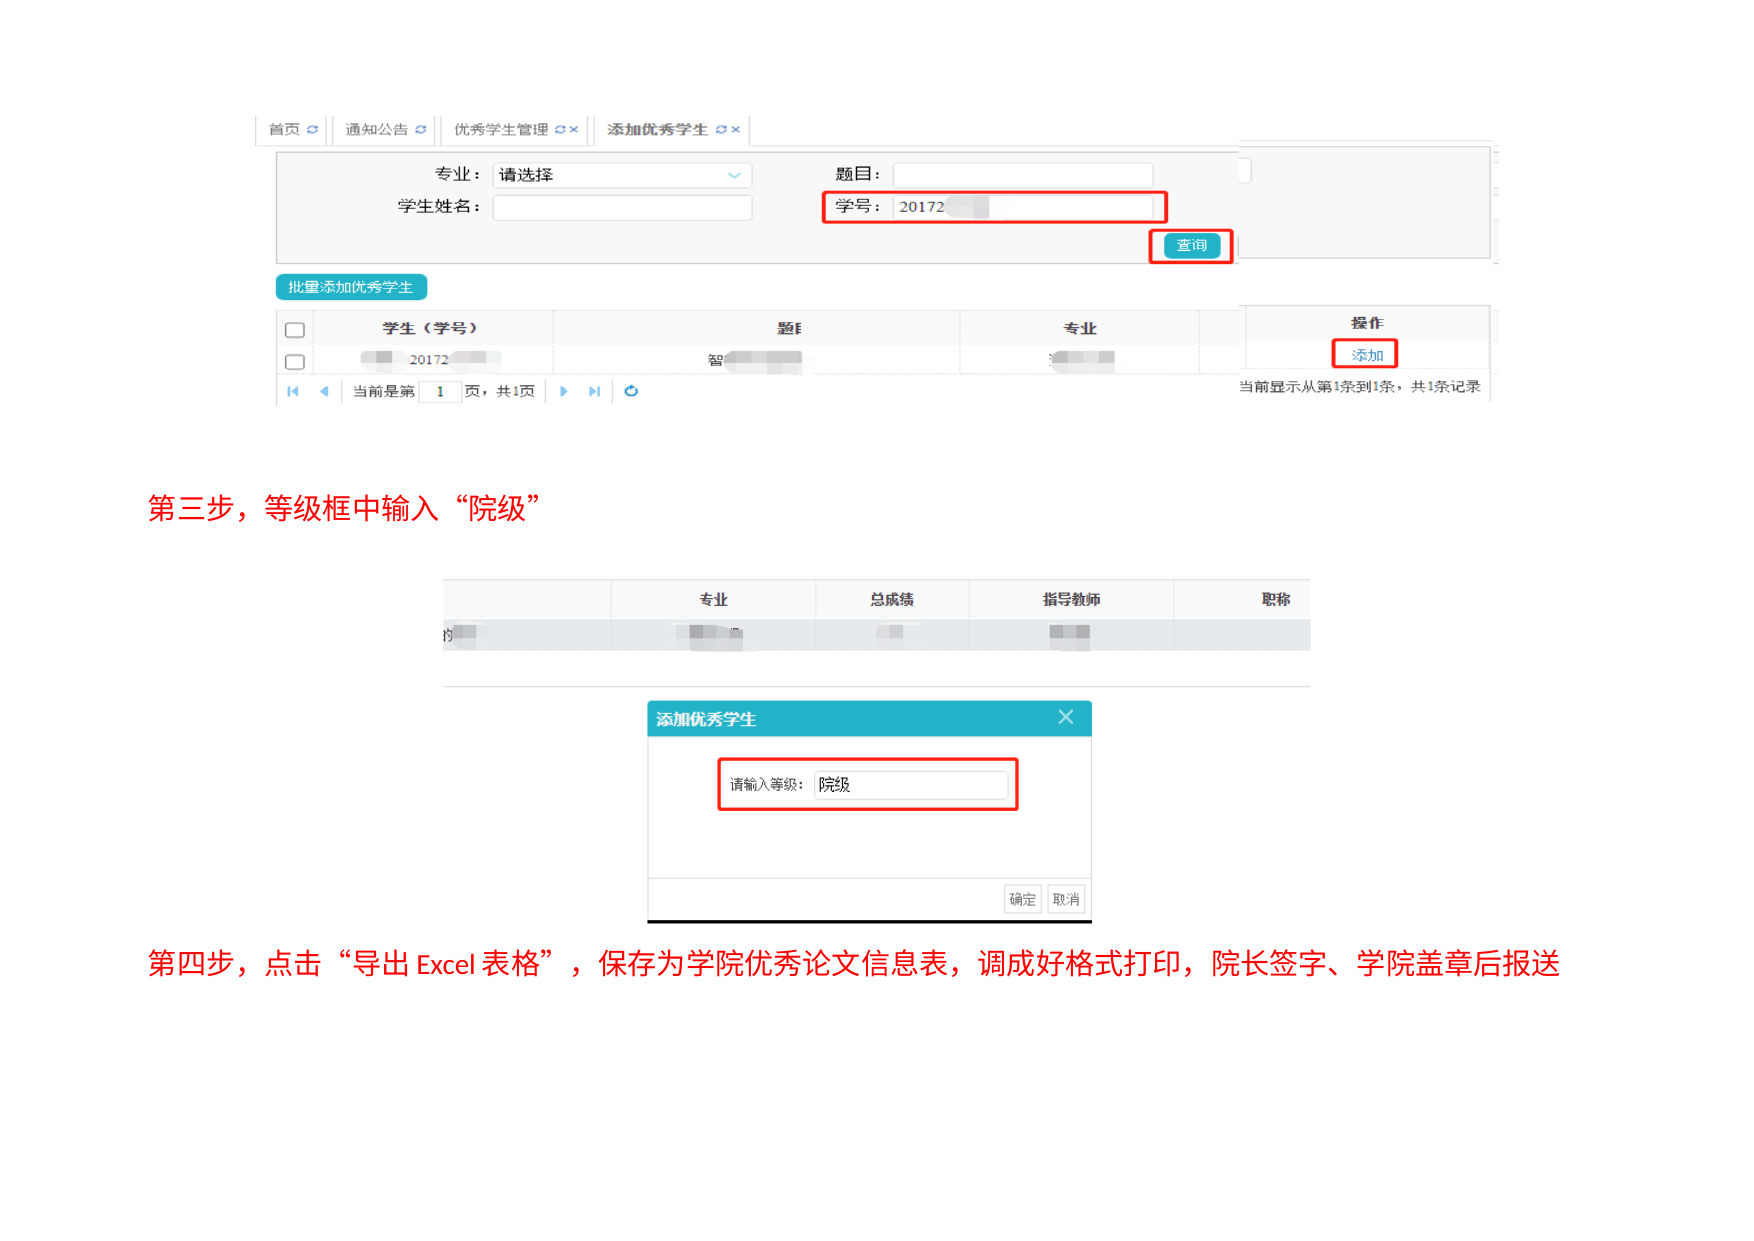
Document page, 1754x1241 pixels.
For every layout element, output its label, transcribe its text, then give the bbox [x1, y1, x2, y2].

text 第四步，点击“导出Excel表格”，保存为学院优秀论文信息表，调成好格式打印，院长签字、学院盖章后报送 [148, 929, 1606, 994]
text 第三步，等级框中输入“院级” [148, 474, 1606, 539]
picture [443, 538, 1311, 924]
